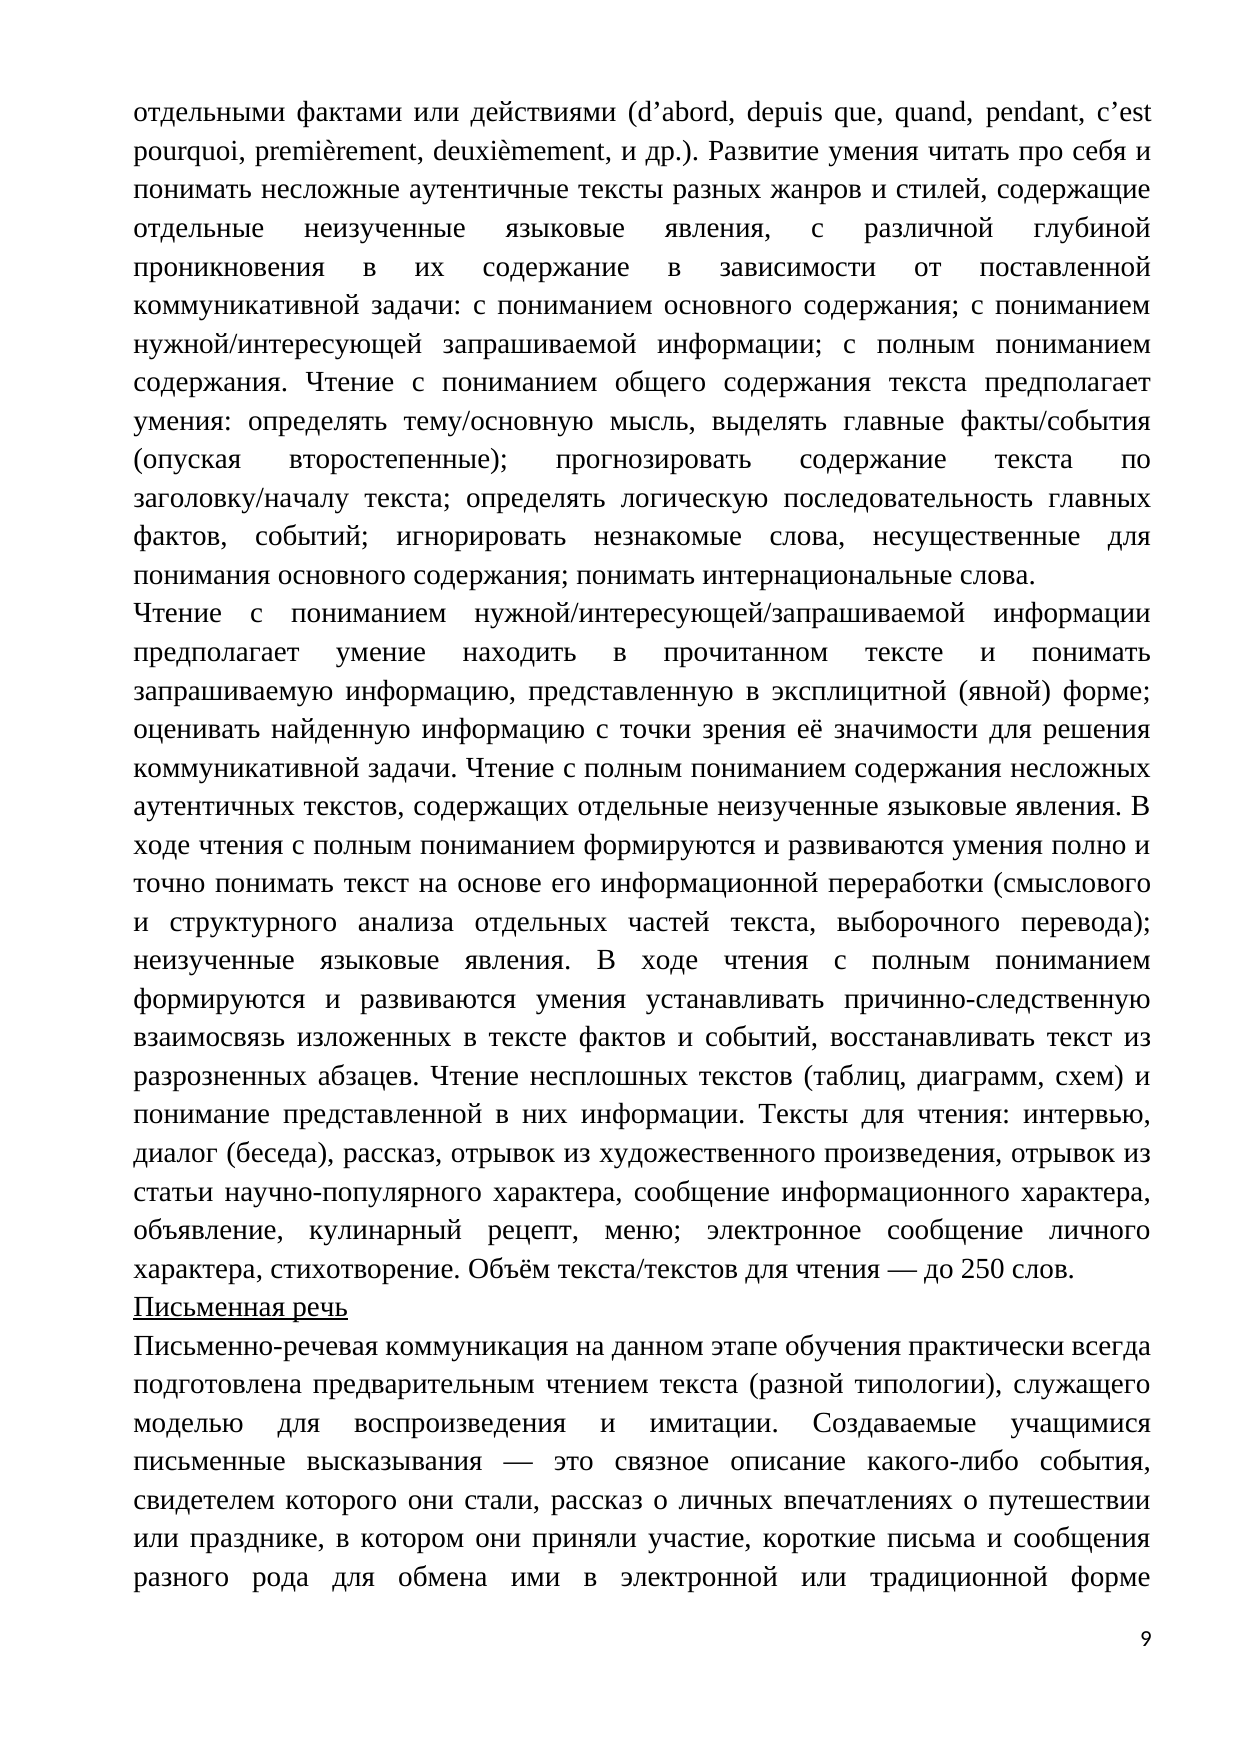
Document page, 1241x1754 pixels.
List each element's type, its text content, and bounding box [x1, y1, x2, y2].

text Чтение с пониманием нужной/интересующей/запрашиваемой информации предполагает умение находить в прочитанном тексте и понимать запрашиваемую информацию, представленную в эксплицитной (явной) форме; оценивать найденную информацию с точки зрения её значимости для решения коммуникативной задачи. Чтение с полным пониманием содержания несложных аутентичных текстов, содержащих отдельные неизученные языковые явления. В ходе чтения с полным пониманием формируются и развиваются умения полно и точно понимать текст на основе его информационной переработки (смыслового и структурного анализа отдельных частей текста, выборочного перевода); неизученные языковые явления. В ходе чтения с полным пониманием формируются и развиваются умения устанавливать причинно-следственную взаимосвязь изложенных в тексте фактов и событий, восстанавливать текст из разрозненных абзацев. Чтение несплошных текстов (таблиц, диаграмм, схем) и понимание представленной в них информации. Тексты для чтения: интервью, диалог (беседа), рассказ, отрывок из художественного произведения, отрывок из статьи научно-популярного характера, сообщение информационного характера, объявление, кулинарный рецепт, меню; электронное сообщение личного характера, стихотворение. Объём текста/текстов для чтения — до 250 слов. [133, 596, 1152, 1284]
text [133, 1328, 1152, 1593]
text Письменная речь [133, 1289, 1152, 1323]
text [133, 94, 1152, 591]
